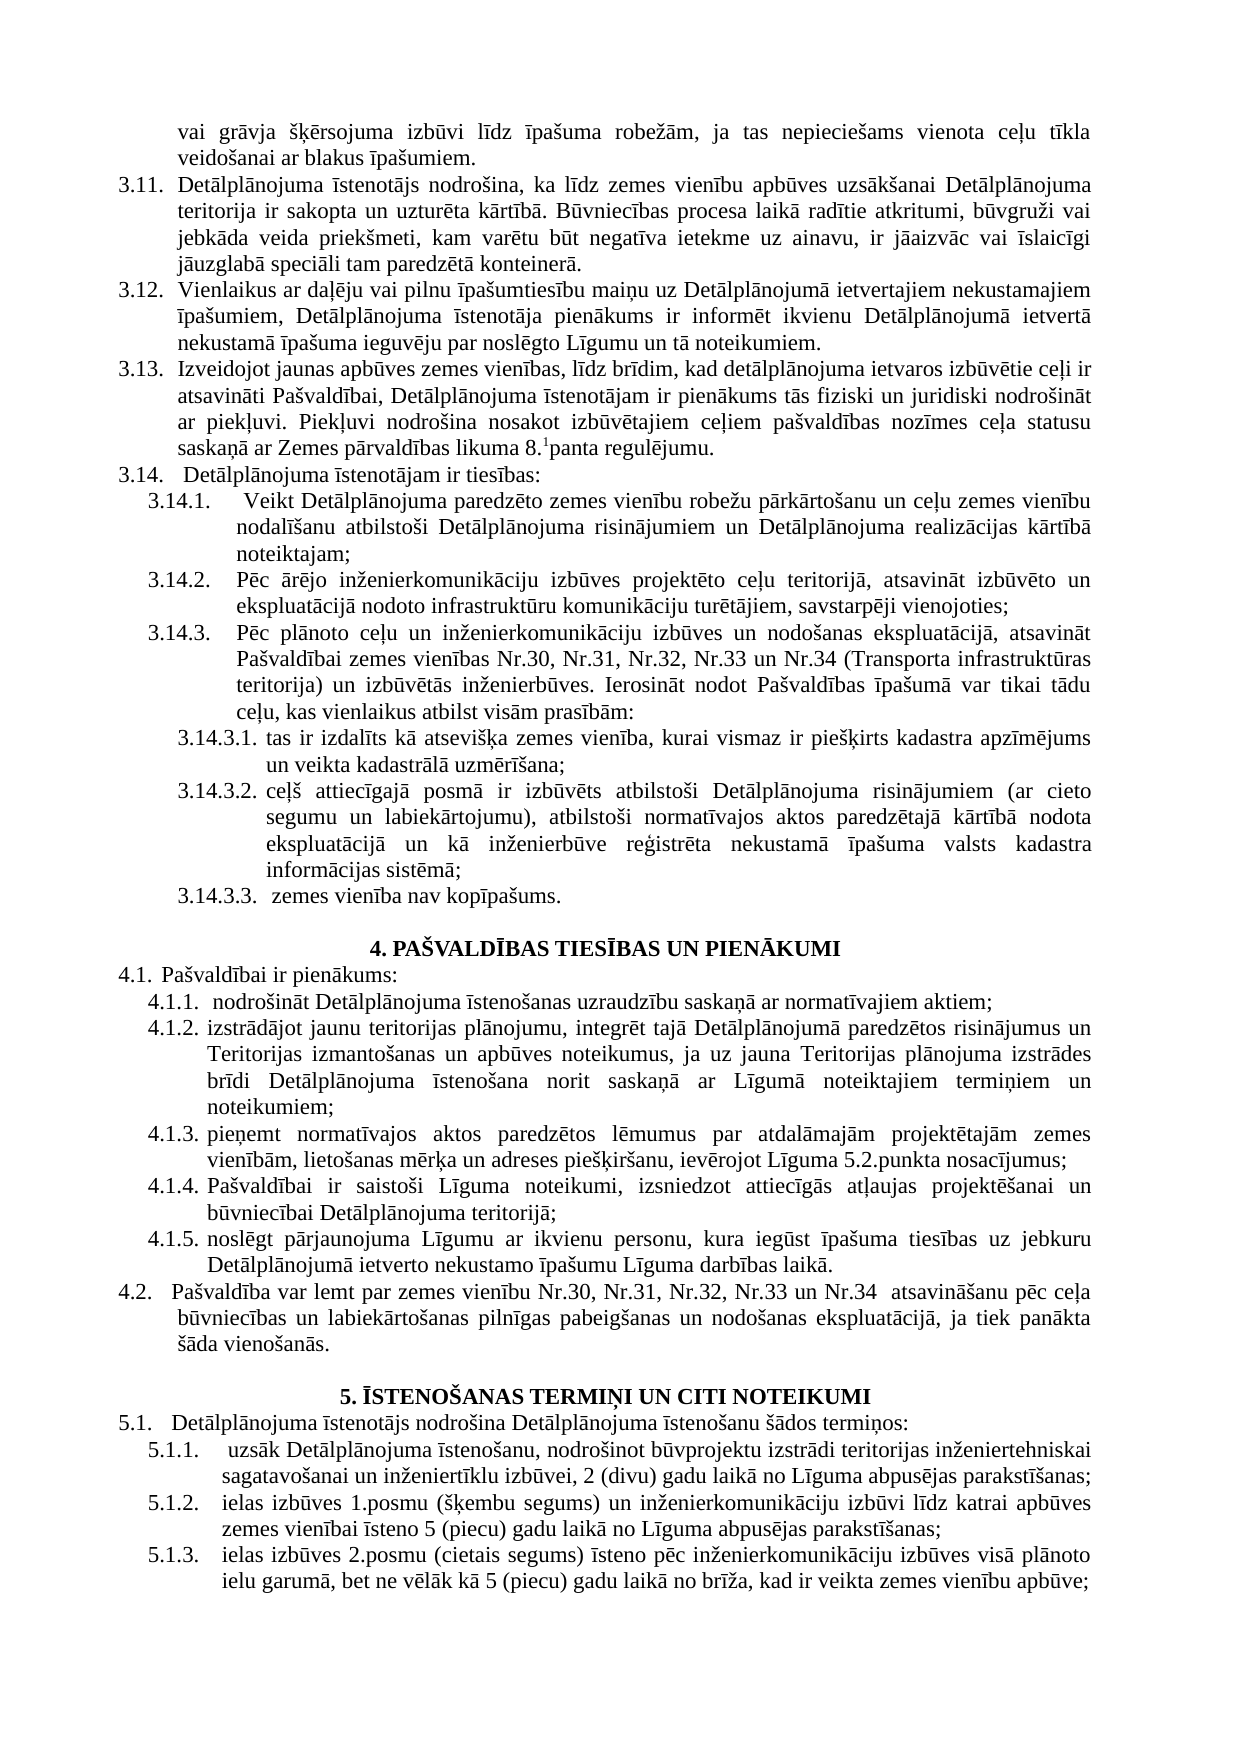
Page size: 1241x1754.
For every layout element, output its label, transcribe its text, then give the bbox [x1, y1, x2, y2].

list Pēc ārējo inženierkomunikāciju izbūves projektēto ceļu teritorijā, atsavināt izbūvēto un ekspluatācijā nodoto infrastruktūru komunikāciju turētājiem, savstarpēji vienojoties; [148, 566, 1092, 619]
list Pašvaldībai ir saistoši Līguma noteikumi, izsniedzot attiecīgās atļaujas projektēšanai un būvniecībai Detālplānojuma teritorijā; [148, 1172, 1092, 1225]
list ielas izbūves 1.posmu (šķembu segums) un inženierkomunikāciju izbūvi līdz katrai apbūves zemes vienībai īsteno 5 (piecu) gadu laikā no Līguma abpusējas parakstīšanas; [148, 1488, 1092, 1541]
list pieņemt normatīvajos aktos paredzētos lēmumus par atdalāmajām projektētajām zemes vienībām, lietošanas mērķa un adreses piešķiršanu, ievērojot Līguma 5.2.punkta nosacījumus; [148, 1119, 1092, 1172]
text 5. ĪSTENOŠANAS TERMIŅI UN CITI NOTEIKUMI [118, 1383, 1092, 1409]
list Veikt Detālplānojuma paredzēto zemes vienību robežu pārkārtošanu un ceļu zemes vienību nodalīšanu atbilstoši Detālplānojuma risinājumiem un Detālplānojuma realizācijas kārtībā noteiktajam; [148, 487, 1092, 566]
list Detālplānojuma īstenotājs nodrošina, ka līdz zemes vienību apbūves uzsākšanai Detālplānojuma teritorija ir sakopta un uzturēta kārtībā. Būvniecības procesa laikā radītie atkritumi, būvgruži vai jebkāda veida priekšmeti, kam varētu būt negatīva ietekme uz ainavu, ir jāaizvāc vai īslaicīgi jāuzglabā speciāli tam paredzētā konteinerā. [118, 171, 1092, 276]
list izstrādājot jaunu teritorijas plānojumu, integrēt tajā Detālplānojumā paredzētos risinājumus un Teritorijas izmantošanas un apbūves noteikumus, ja uz jauna Teritorijas plānojuma izstrādes brīdi Detālplānojuma īstenošana norit saskaņā ar Līgumā noteiktajiem termiņiem un noteikumiem; [148, 1014, 1092, 1119]
list Vienlaikus ar daļēju vai pilnu īpašumtiesību maiņu uz Detālplānojumā ietvertajiem nekustamajiem īpašumiem, Detālplānojuma īstenotāja pienākums ir informēt ikvienu Detālplānojumā ietvertā nekustamā īpašuma ieguvēju par noslēgto Līgumu un tā noteikumiem. [118, 276, 1092, 355]
list zemes vienība nav kopīpašums. [177, 882, 1092, 909]
list uzsāk Detālplānojuma īstenošanu, nodrošinot būvprojektu izstrādi teritorijas inženiertehniskai sagatavošanai un inženiertīklu izbūvei, 2 (divu) gadu laikā no Līguma abpusējas parakstīšanas; [148, 1436, 1092, 1488]
list ceļš attiecīgajā posmā ir izbūvēts atbilstoši Detālplānojuma risinājumiem (ar cieto segumu un labiekārtojumu), atbilstoši normatīvajos aktos paredzētajā kārtībā nodota ekspluatācijā un kā inženierbūve reģistrēta nekustamā īpašuma valsts kadastra informācijas sistēmā; [177, 777, 1092, 882]
list noslēgt pārjaunojuma Līgumu ar ikvienu personu, kura iegūst īpašuma tiesības uz jebkuru Detālplānojumā ietverto nekustamo īpašumu Līguma darbības laikā. [148, 1225, 1092, 1278]
list Detālplānojuma īstenotājam ir tiesības: [118, 461, 1092, 487]
list Izveidojot jaunas apbūves zemes vienības, līdz brīdim, kad detālplānojuma ietvaros izbūvētie ceļi ir atsavināti Pašvaldībai, Detālplānojuma īstenotājam ir pienākums tās fiziski un juridiski nodrošināt ar piekļuvi. Piekļuvi nodrošina nosakot izbūvētajiem ceļiem pašvaldības nozīmes ceļa statusu saskaņā ar Zemes pārvaldības likuma 8.1panta regulējumu. [118, 355, 1092, 461]
list nodrošināt Detālplānojuma īstenošanas uzraudzību saskaņā ar normatīvajiem aktiem; [148, 988, 1092, 1014]
list Pašvaldība var lemt par zemes vienību Nr.30, Nr.31, Nr.32, Nr.33 un Nr.34 atsavināšanu pēc ceļa būvniecības un labiekārtošanas pilnīgas pabeigšanas un nodošanas ekspluatācijā, ja tiek panākta šāda vienošanās. [118, 1278, 1092, 1357]
list Pēc plānoto ceļu un inženierkomunikāciju izbūves un nodošanas ekspluatācijā, atsavināt Pašvaldībai zemes vienības Nr.30, Nr.31, Nr.32, Nr.33 un Nr.34 (Transporta infrastruktūras teritorija) un izbūvētās inženierbūves. Ierosināt nodot Pašvaldības īpašumā var tikai tādu ceļu, kas vienlaikus atbilst visām prasībām: [148, 619, 1092, 724]
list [118, 118, 1092, 171]
text 4. PAŠVALDĪBAS TIESĪBAS UN PIENĀKUMI [118, 935, 1092, 961]
list tas ir izdalīts kā atsevišķa zemes vienība, kurai vismaz ir piešķirts kadastra apzīmējums un veikta kadastrālā uzmērīšana; [177, 724, 1092, 777]
list Detālplānojuma īstenotājs nodrošina Detālplānojuma īstenošanu šādos termiņos: [118, 1409, 1092, 1436]
list ielas izbūves 2.posmu (cietais segums) īsteno pēc inženierkomunikāciju izbūves visā plānoto ielu garumā, bet ne vēlāk kā 5 (piecu) gadu laikā no brīža, kad ir veikta zemes vienību apbūve; [148, 1541, 1092, 1594]
list Pašvaldībai ir pienākums: [118, 961, 1092, 988]
